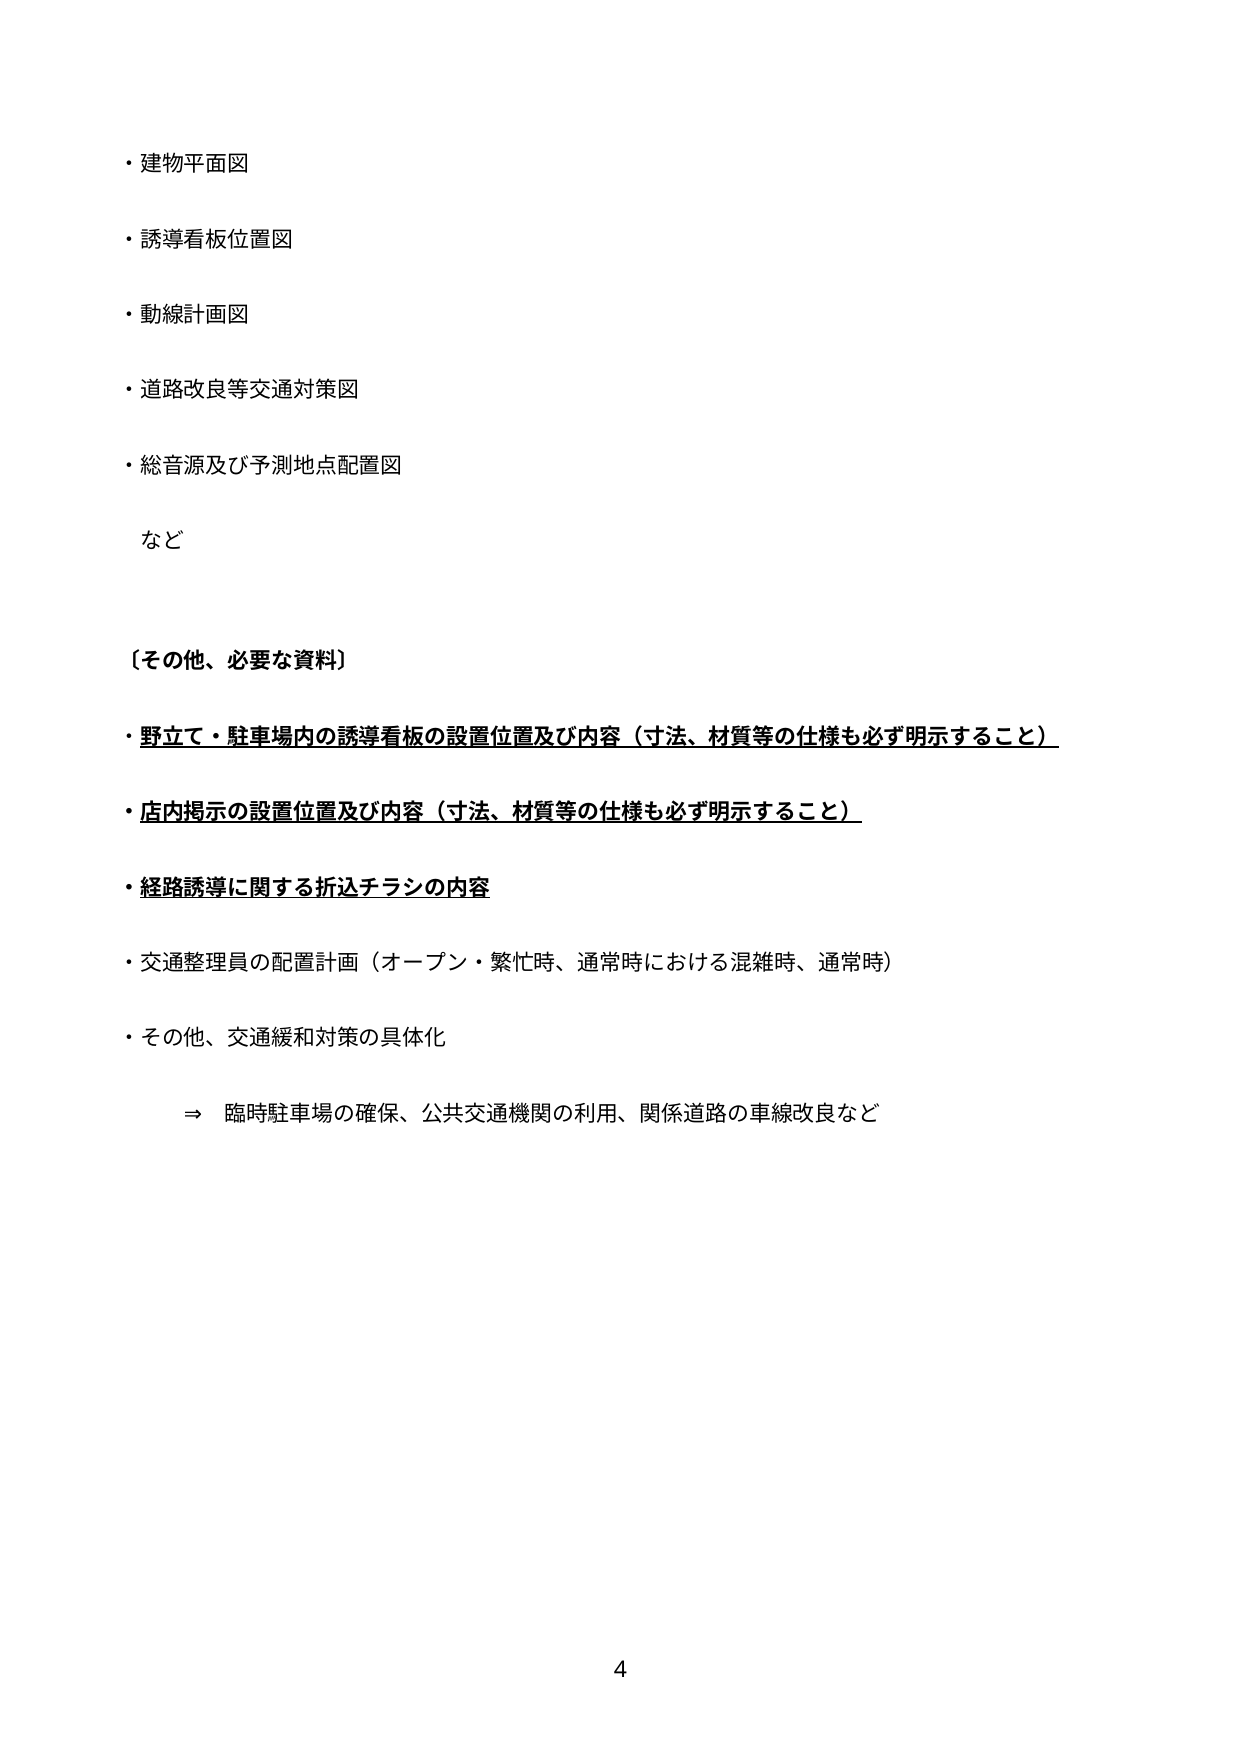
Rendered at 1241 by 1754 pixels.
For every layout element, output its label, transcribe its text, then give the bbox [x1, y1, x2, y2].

text ・経路誘導に関する折込チラシの内容 [118, 856, 1122, 915]
text ⇒ 臨時駐車場の確保、公共交通機関の利用、関係道路の車線改良など [118, 1082, 1122, 1141]
text ・その他、交通緩和対策の具体化 [118, 1006, 1122, 1066]
text ・野立て・駐車場内の誘導看板の設置位置及び内容（寸法、材質等の仕様も必ず明示すること） [118, 705, 1122, 764]
text など [118, 509, 1122, 569]
text ・道路改良等交通対策図 [118, 358, 1122, 418]
text ・動線計画図 [118, 283, 1122, 343]
text ・店内掲示の設置位置及び内容（寸法、材質等の仕様も必ず明示すること） [118, 780, 1122, 840]
text ・建物平面図 [118, 132, 1122, 192]
text ・誘導看板位置図 [118, 208, 1122, 267]
text 〔その他、必要な資料〕 [118, 629, 1122, 689]
text ・総音源及び予測地点配置図 [118, 434, 1122, 493]
text ・交通整理員の配置計画（オープン・繁忙時、通常時における混雑時、通常時） [118, 931, 1122, 991]
